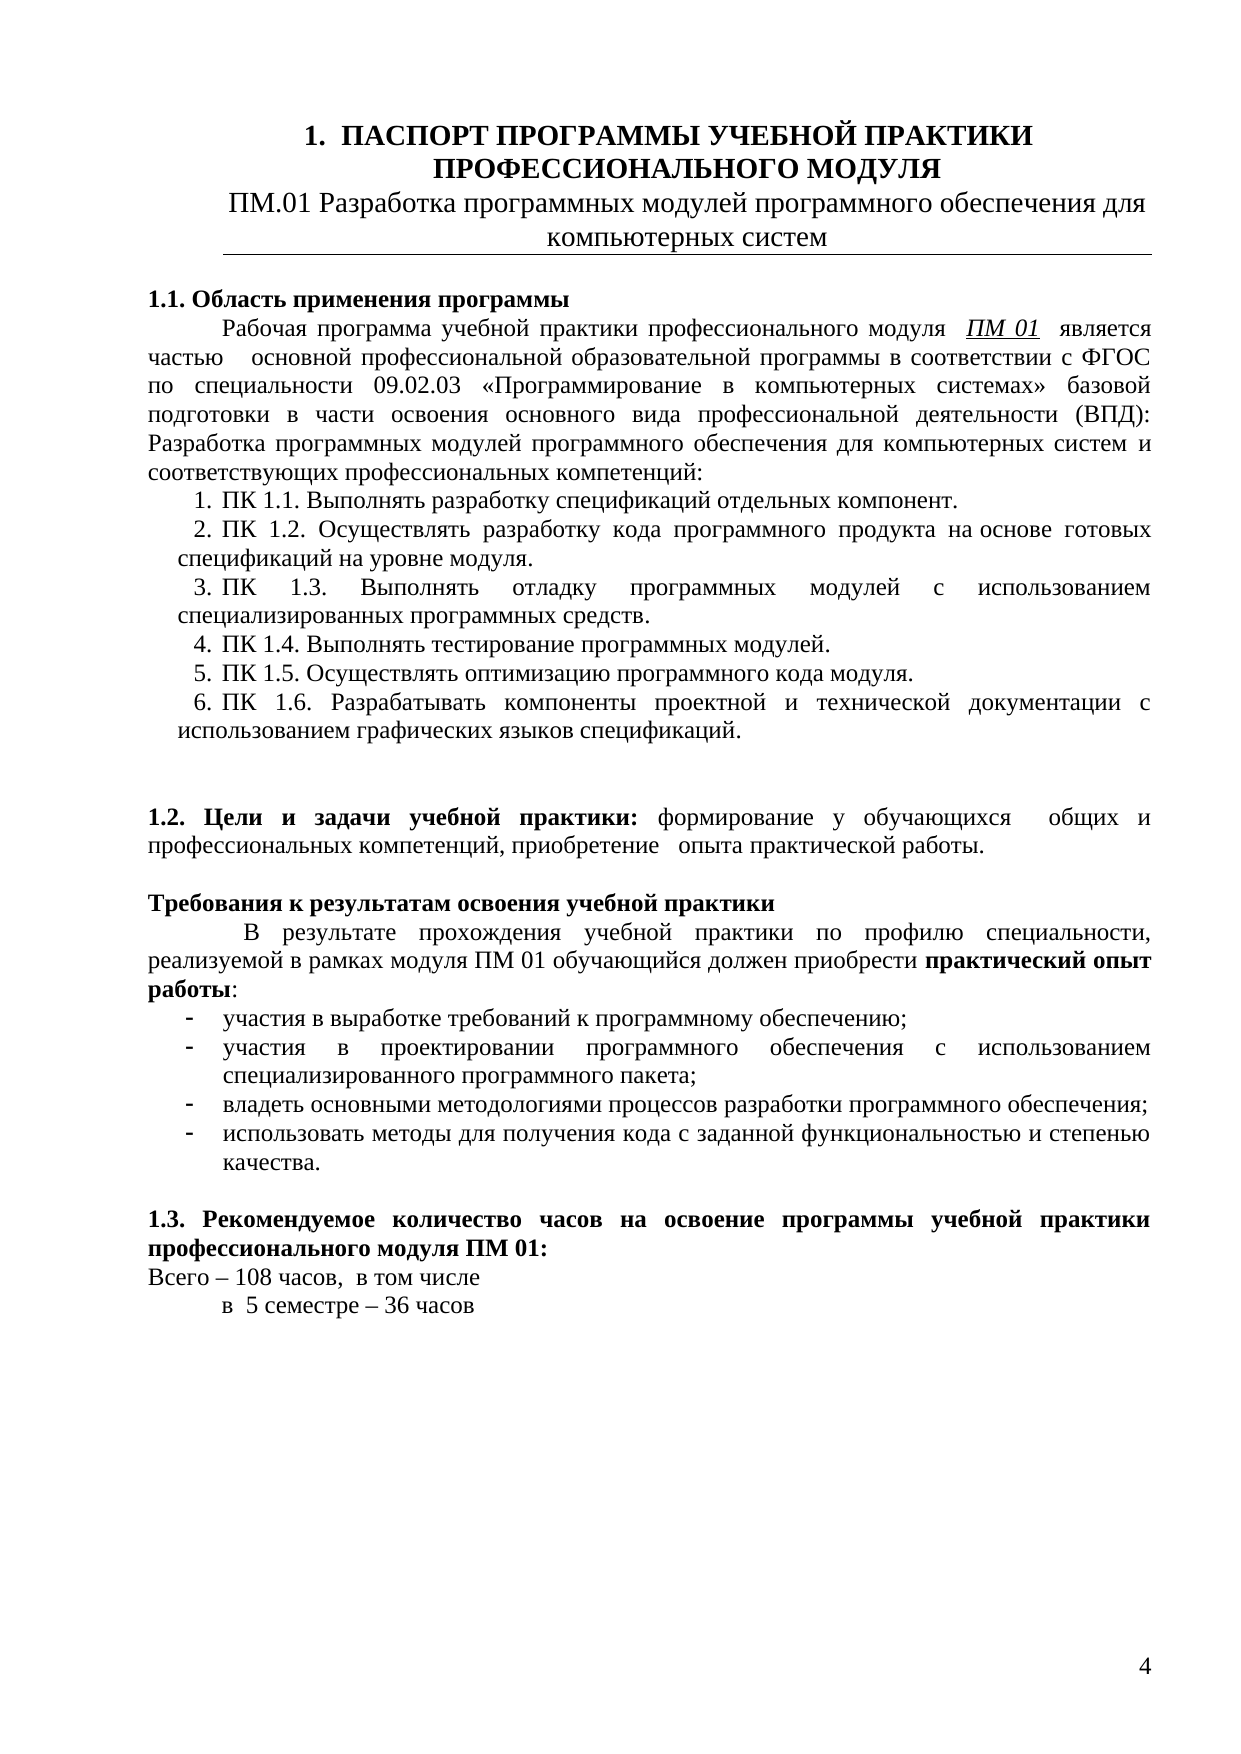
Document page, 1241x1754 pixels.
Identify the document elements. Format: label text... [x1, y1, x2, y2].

list ПК 1.2. Осуществлять разработку кода программного продукта на основе готовых спецификаций на уровне модуля. [177, 514, 1152, 572]
list владеть основными методологиями процессов разработки программного обеспечения; [185, 1089, 1152, 1118]
list ПК 1.3. Выполнять отладку программных модулей с использованием специализированных программных средств. [177, 572, 1152, 629]
list ПК 1.6. Разрабатывать компоненты проектной и технической документации с использованием графических языков спецификаций. [177, 687, 1152, 744]
text 1.1. Область применения программы [148, 284, 1152, 313]
text 1.3. Рекомендуемое количество часов на освоение программы учебной практики профессионального модуля ПМ 01: [148, 1204, 1152, 1262]
list ПК 1.5. Осуществлять оптимизацию программного кода модуля. [177, 658, 1152, 687]
text Требования к результатам освоения учебной практики [148, 888, 1152, 917]
text Всего – 108 часов, в том числе [148, 1262, 1152, 1290]
text В результате прохождения учебной практики по профилю специальности, реализуемой в рамках модуля ПМ 01 обучающийся должен приобрести практический опыт работы: [148, 917, 1152, 1003]
list участия в выработке требований к программному обеспечению; [185, 1003, 1152, 1032]
list паспорт ПРОГРАММЫ учебной практики ПРОФЕССИОНАЛЬНОГО МОДУЛЯ [185, 118, 1152, 185]
text Рабочая программа учебной практики профессионального модуля ПМ 01 является частью основной профессиональной образовательной программы в соответствии с ФГОС по специальности 09.02.03 «Программирование в компьютерных системах» базовой подготовки в части освоения основного вида профессиональной деятельности (ВПД): Разработка программных модулей программного обеспечения для компьютерных систем и соответствующих профессиональных компетенций: [148, 313, 1152, 485]
text 1.2. Цели и задачи учебной практики: формирование у обучающихся общих и профессиональных компетенций, приобретение опыта практической работы. [148, 802, 1152, 859]
list ПМ.01 Разработка программных модулей программного обеспечения для компьютерных систем [223, 185, 1152, 254]
list использовать методы для получения кода с заданной функциональностью и степенью качества. [185, 1118, 1152, 1175]
list ПК 1.1. Выполнять разработку спецификаций отдельных компонент. [177, 485, 1152, 514]
list участия в проектировании программного обеспечения с использованием специализированного программного пакета; [185, 1032, 1152, 1089]
list ПК 1.4. Выполнять тестирование программных модулей. [177, 629, 1152, 658]
text в 5 семестре – 36 часов [221, 1290, 1152, 1319]
